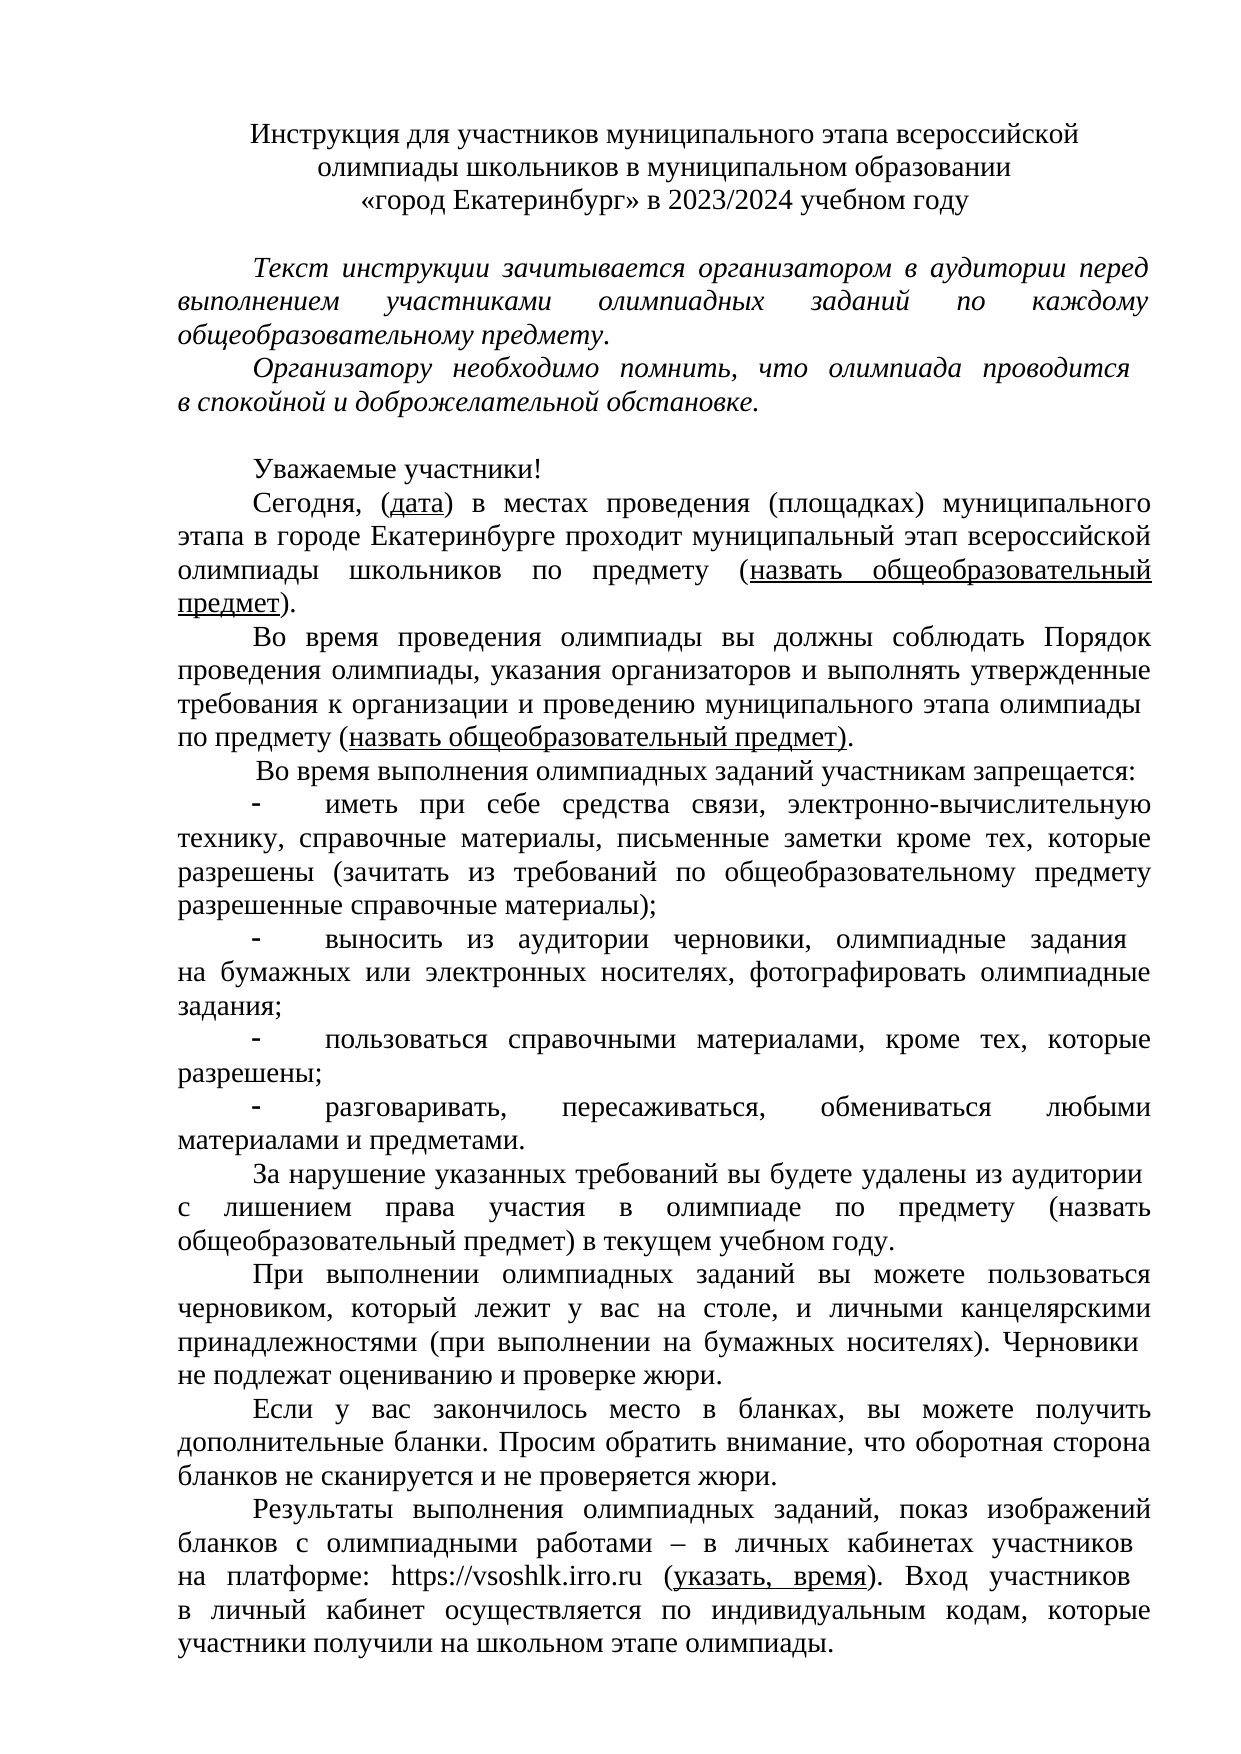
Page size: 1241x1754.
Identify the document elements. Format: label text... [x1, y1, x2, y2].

list иметь при себе средства связи, электронно-вычислительную технику, справочные материалы, письменные заметки кроме тех, которые разрешены (зачитать из требований по общеобразовательному предмету разрешенные справочные материалы); [177, 787, 1152, 921]
text Если у вас закончилось место в бланках, вы можете получить дополнительные бланки. Просим обратить внимание, что оборотная сторона бланков не сканируется и не проверяется жюри. [177, 1391, 1152, 1491]
text Во время выполнения олимпиадных заданий участникам запрещается: [177, 753, 1152, 787]
text Организатору необходимо помнить, что олимпиада проводится в спокойной и доброжелательной обстановке. [177, 350, 1152, 417]
text Сегодня, (дата) в местах проведения (площадках) муниципального этапа в городе Екатеринбурге проходит муниципальный этап всероссийской олимпиады школьников по предмету (назвать общеобразовательный предмет). [177, 485, 1152, 619]
text «город Екатеринбург» в 2023/2024 учебном году [249, 183, 1080, 216]
text Во время проведения олимпиады вы должны соблюдать Порядок проведения олимпиады, указания организаторов и выполнять утвержденные требования к организации и проведению муниципального этапа олимпиады по предмету (назвать общеобразовательный предмет). [177, 619, 1152, 753]
text Результаты выполнения олимпиадных заданий, показ изображений бланков с олимпиадными работами – в личных кабинетах участников на платформе: https://vsoshlk.irro.ru (указать, время). Вход участников в личный кабинет осуществляется по индивидуальным кодам, которые участники получили на школьном этапе олимпиады. [177, 1491, 1152, 1659]
list выносить из аудитории черновики, олимпиадные задания на бумажных или электронных носителях, фотографировать олимпиадные задания; [177, 921, 1152, 1022]
text Инструкция для участников муниципального этапа всероссийской олимпиады школьников в муниципальном образовании [249, 116, 1079, 183]
list пользоваться справочными материалами, кроме тех, которые разрешены; [177, 1022, 1152, 1089]
text Уважаемые участники! [177, 451, 1152, 485]
text Текст инструкции зачитывается организатором в аудитории перед выполнением участниками олимпиадных заданий по каждому общеобразовательному предмету. [177, 250, 1152, 350]
text За нарушение указанных требований вы будете удалены из аудитории с лишением права участия в олимпиаде по предмету (назвать общеобразовательный предмет) в текущем учебном году. [177, 1156, 1152, 1257]
list разговаривать, пересаживаться, обмениваться любыми материалами и предметами. [177, 1089, 1152, 1156]
text При выполнении олимпиадных заданий вы можете пользоваться черновиком, который лежит у вас на столе, и личными канцелярскими принадлежностями (при выполнении на бумажных носителях). Черновики не подлежат оцениванию и проверке жюри. [177, 1257, 1152, 1391]
